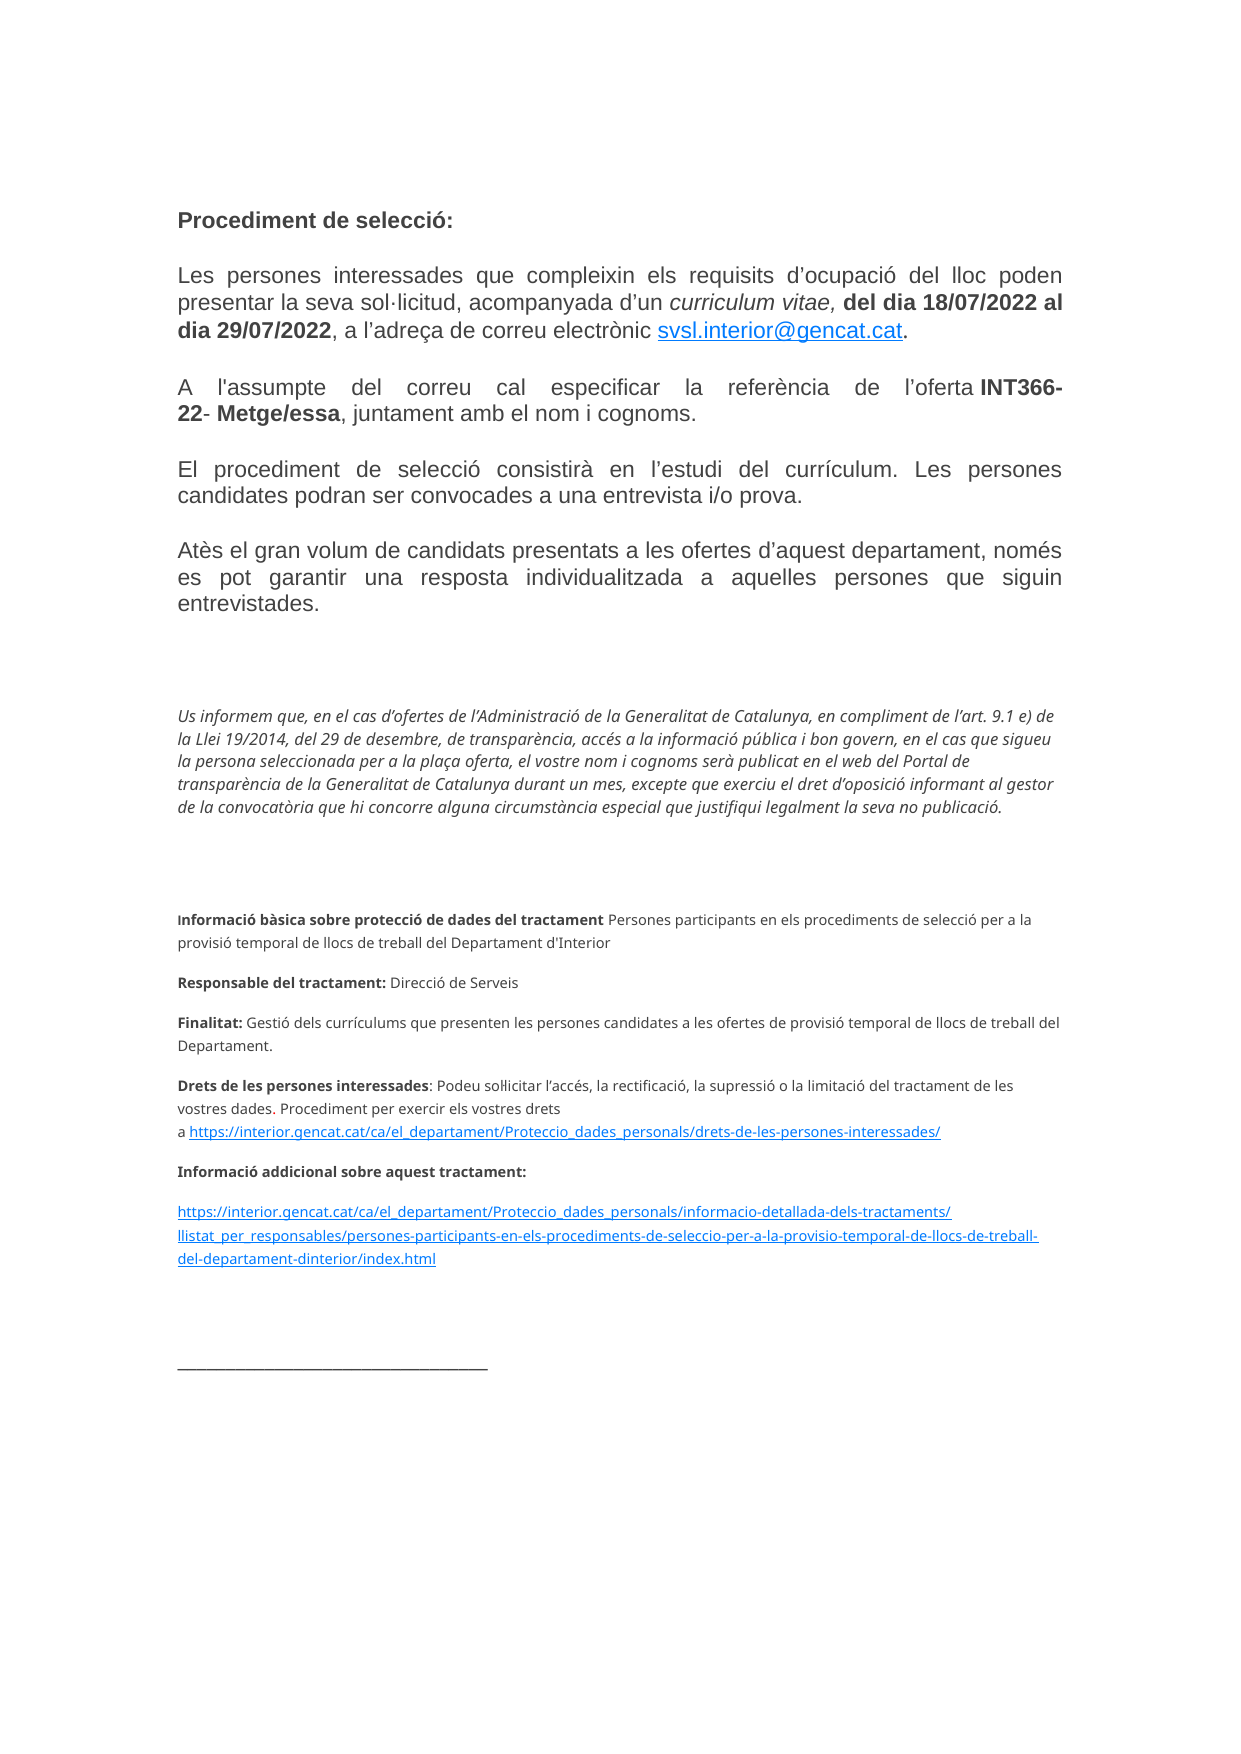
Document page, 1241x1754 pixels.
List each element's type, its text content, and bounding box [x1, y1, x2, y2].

text Us informem que, en el cas d’ofertes de l’Administració de la Generalitat de Catalunya, en compliment de l’art. 9.1 e) de la Llei 19/2014, del 29 de desembre, de transparència, accés a la informació pública i bon govern, en el cas que sigueu la persona seleccionada per a la plaça oferta, el vostre nom i cognoms serà publicat en el web del Portal de transparència de la Generalitat de Catalunya durant un mes, excepte que exerciu el dret d’oposició informant al gestor de la convocatòria que hi concorre alguna circumstància especial que justifiqui legalment la seva no publicació. [177, 705, 1063, 818]
text Atès el gran volum de candidats presentats a les ofertes d’aquest departament, només es pot garantir una resposta individualitzada a aquelles persones que siguin entrevistades. [177, 537, 1063, 617]
text Drets de les persones interessades: Podeu sol·licitar l’accés, la rectificació, la supressió o la limitació del tractament de les vostres dades. Procediment per exercir els vostres drets a https://interior.gencat.cat/ca/el_departament/Proteccio_dades_personals/drets-de-les-persones-interessades/ [177, 1072, 1063, 1142]
text https://interior.gencat.cat/ca/el_departament/Proteccio_dades_personals/informacio-detallada-dels-tractaments/llistat_per_responsables/persones-participants-en-els-procediments-de-seleccio-per-a-la-provisio-temporal-de-llocs-de-treball-del-departament-dinterior/index.html [177, 1199, 1063, 1268]
text Informació addicional sobre aquest tractament: [177, 1159, 1063, 1182]
text A l'assumpte del correu cal especificar la referència de l’oferta INT366-22- Metge/essa, juntament amb el nom i cognoms. [177, 374, 1063, 426]
text Finalitat: Gestió dels currículums que presenten les persones candidates a les ofertes de provisió temporal de llocs de treball del Departament. [177, 1009, 1063, 1056]
text Informació bàsica sobre protecció de dades del tractament Persones participants en els procediments de selecció per a la provisió temporal de llocs de treball del Departament d'Interior [177, 906, 1063, 953]
text Les persones interessades que compleixin els requisits d’ocupació del lloc poden presentar la seva sol·licitud, acompanyada d’un curriculum vitae, del dia 18/07/2022 al dia 29/07/2022, a l’adreça de correu electrònic svsl.interior@gencat.cat. [177, 262, 1063, 344]
text Procediment de selecció: [177, 207, 1063, 233]
text El procediment de selecció consistirà en l’estudi del currículum. Les persones candidates podran ser convocades a una entrevista i/o prova. [177, 456, 1063, 508]
text Responsable del tractament: Direcció de Serveis [177, 969, 1063, 993]
text ________________________________ [177, 1344, 1063, 1374]
